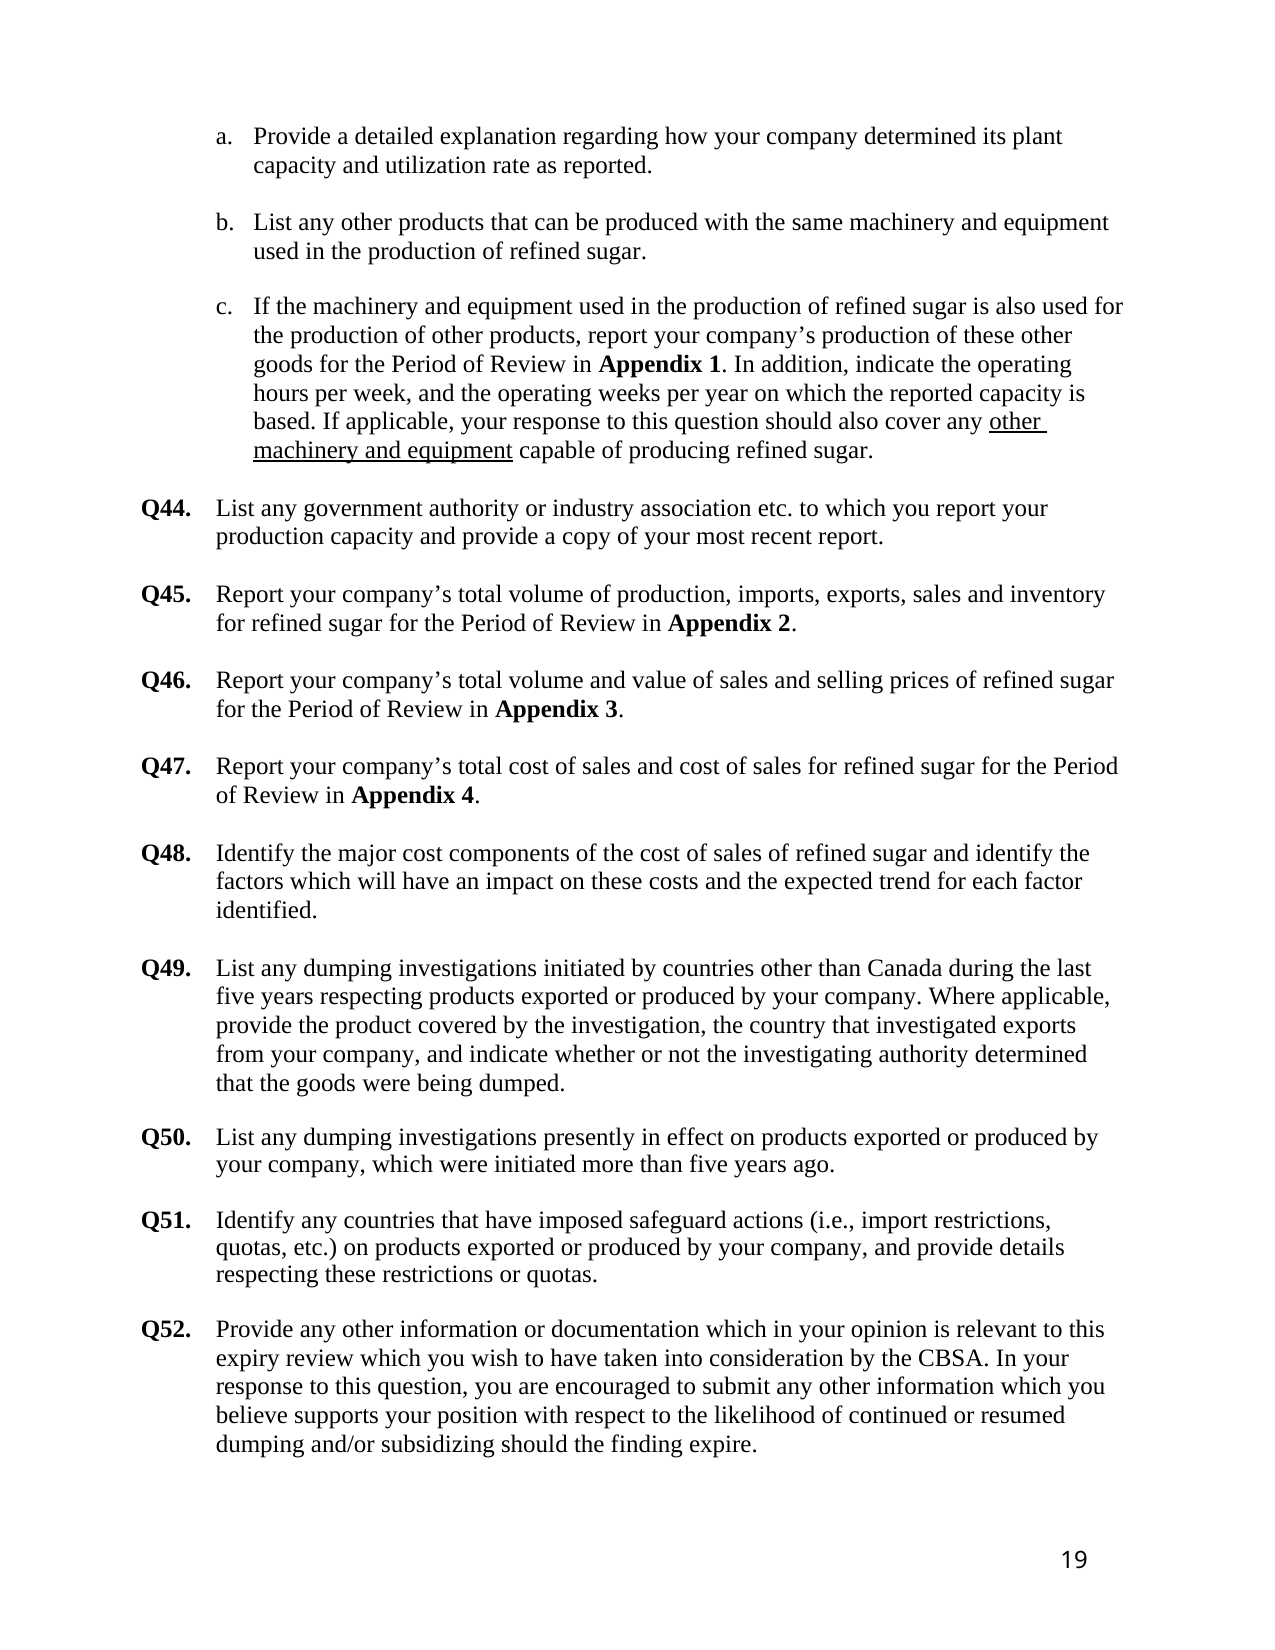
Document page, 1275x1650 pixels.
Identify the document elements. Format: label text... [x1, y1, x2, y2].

list Identify any countries that have imposed safeguard actions (i.e., import restrictions, quotas, etc.) on products exported or produced by your company, and provide details respecting these restrictions or quotas. [141, 1206, 1125, 1288]
list If the machinery and equipment used in the production of refined sugar is also used for the production of other products, report your company’s production of these other goods for the Period of Review in Appendix 1. In addition, indicate the operating hours per week, and the operating weeks per year on which the reported capacity is based. If applicable, your response to this question should also cover any other machinery and equipment capable of producing refined sugar. [216, 291, 1125, 464]
list List any government authority or industry association etc. to which you report your production capacity and provide a copy of your most recent report. [141, 493, 1125, 550]
list List any dumping investigations presently in effect on products exported or produced by your company, which were initiated more than five years ago. [141, 1123, 1125, 1178]
list List any other products that can be produced with the same machinery and equipment used in the production of refined sugar. [216, 207, 1125, 265]
list List any dumping investigations initiated by countries other than Canada during the last five years respecting products exported or produced by your company. Where applicable, provide the product covered by the investigation, the country that investigated exports from your company, and indicate whether or not the investigating authority determined that the goods were being dumped. [141, 953, 1125, 1096]
list Identify the major cost components of the cost of sales of refined sugar and identify the factors which will have an impact on these costs and the expected trend for each factor identified. [141, 838, 1125, 924]
list Report your company’s total volume and value of sales and selling prices of refined sugar for the Period of Review in Appendix 3. [141, 665, 1125, 723]
list Provide any other information or documentation which in your opinion is relevant to this expiry review which you wish to have taken into consideration by the CBSA. In your response to this question, you are encouraged to submit any other information which you believe supports your position with respect to the likelihood of continued or resumed dumping and/or subsidizing should the finding expire. [141, 1314, 1125, 1458]
list Provide a detailed explanation regarding how your company determined its plant capacity and utilization rate as reported. [216, 121, 1125, 179]
list Report your company’s total volume of production, imports, exports, sales and inventory for refined sugar for the Period of Review in Appendix 2. [141, 579, 1125, 636]
list Report your company’s total cost of sales and cost of sales for refined sugar for the Period of Review in Appendix 4. [141, 751, 1125, 809]
